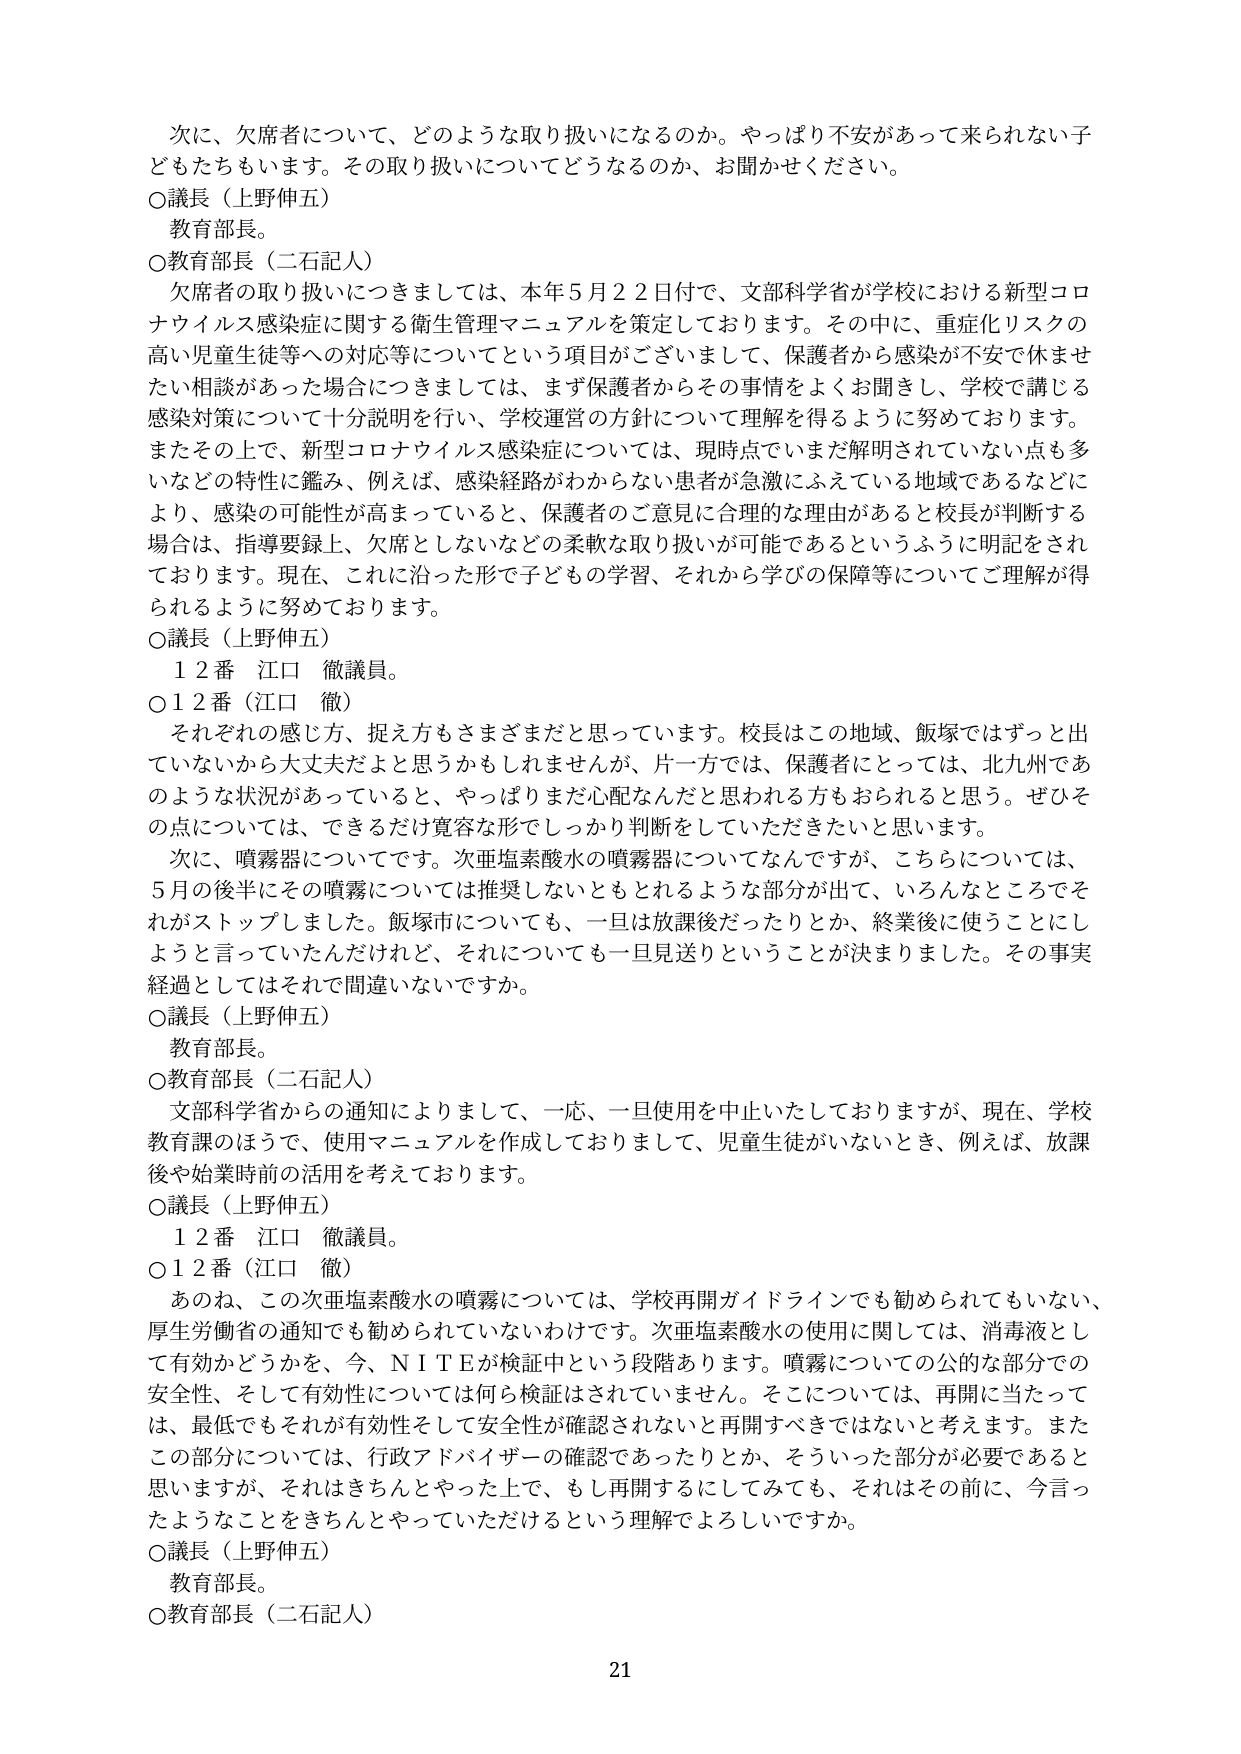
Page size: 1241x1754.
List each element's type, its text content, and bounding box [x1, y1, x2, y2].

text 教育部長。 [148, 1031, 1092, 1062]
text 次に、欠席者について、どのような取り扱いになるのか。やっぱり不安があって来られない子どもたちもいます。その取り扱いについてどうなるのか、お聞かせください。 [148, 118, 1092, 181]
text ○教育部長（二石記人） [148, 1062, 1092, 1094]
text 教育部長。 [148, 1566, 1092, 1598]
text ○教育部長（二石記人） [148, 244, 1092, 276]
text １２番 江口 徹議員。 [148, 1220, 1092, 1251]
text あのね、この次亜塩素酸水の噴霧については、学校再開ガイドラインでも勧められてもいない、厚生労働省の通知でも勧められていないわけです。次亜塩素酸水の使用に関しては、消毒液として有効かどうかを、今、ＮＩＴＥが検証中という段階あります。噴霧についての公的な部分での安全性、そして有効性については何ら検証はされていません。そこについては、再開に当たっては、最低でもそれが有効性そして安全性が確認されないと再開すべきではないと考えます。またこの部分については、行政アドバイザーの確認であったりとか、そういった部分が必要であると思いますが、それはきちんとやった上で、もし再開するにしてみても、それはその前に、今言ったようなことをきちんとやっていただけるという理解でよろしいですか。 [148, 1283, 1092, 1534]
text ○教育部長（二石記人） [148, 1598, 1092, 1629]
text 次に、噴霧器についてです。次亜塩素酸水の噴霧器についてなんですが、こちらについては、５月の後半にその噴霧については推奨しないともとれるような部分が出て、いろんなところでそれがストップしました。飯塚市についても、一旦は放課後だったりとか、終業後に使うことにしようと言っていたんだけれど、それについても一旦見送りということが決まりました。その事実経過としてはそれで間違いないですか。 [148, 842, 1092, 999]
text ○議長（上野伸五） [148, 622, 1092, 653]
text それぞれの感じ方、捉え方もさまざまだと思っています。校長はこの地域、飯塚ではずっと出ていないから大丈夫だよと思うかもしれませんが、片一方では、保護者にとっては、北九州であのような状況があっていると、やっぱりまだ心配なんだと思われる方もおられると思う。ぜひその点については、できるだけ寛容な形でしっかり判断をしていただきたいと思います。 [148, 716, 1092, 842]
text ○議長（上野伸五） [148, 1534, 1092, 1566]
text ○議長（上野伸五） [148, 181, 1092, 213]
text ○議長（上野伸五） [148, 999, 1092, 1031]
text ○１２番（江口 徹） [148, 685, 1092, 716]
text 欠席者の取り扱いにつきましては、本年５月２２日付で、文部科学省が学校における新型コロナウイルス感染症に関する衛生管理マニュアルを策定しております。その中に、重症化リスクの高い児童生徒等への対応等についてという項目がございまして、保護者から感染が不安で休ませたい相談があった場合につきましては、まず保護者からその事情をよくお聞きし、学校で講じる感染対策について十分説明を行い、学校運営の方針について理解を得るように努めております。またその上で、新型コロナウイルス感染症については、現時点でいまだ解明されていない点も多いなどの特性に鑑み、例えば、感染経路がわからない患者が急激にふえている地域であるなどにより、感染の可能性が高まっていると、保護者のご意見に合理的な理由があると校長が判断する場合は、指導要録上、欠席としないなどの柔軟な取り扱いが可能であるというふうに明記をされております。現在、これに沿った形で子どもの学習、それから学びの保障等についてご理解が得られるように努めております。 [148, 276, 1092, 622]
text 文部科学省からの通知によりまして、一応、一旦使用を中止いたしておりますが、現在、学校教育課のほうで、使用マニュアルを作成しておりまして、児童生徒がいないとき、例えば、放課後や始業時前の活用を考えております。 [148, 1094, 1092, 1188]
text １２番 江口 徹議員。 [148, 653, 1092, 685]
text 教育部長。 [148, 213, 1092, 244]
text ○１２番（江口 徹） [148, 1251, 1092, 1283]
text ○議長（上野伸五） [148, 1188, 1092, 1220]
